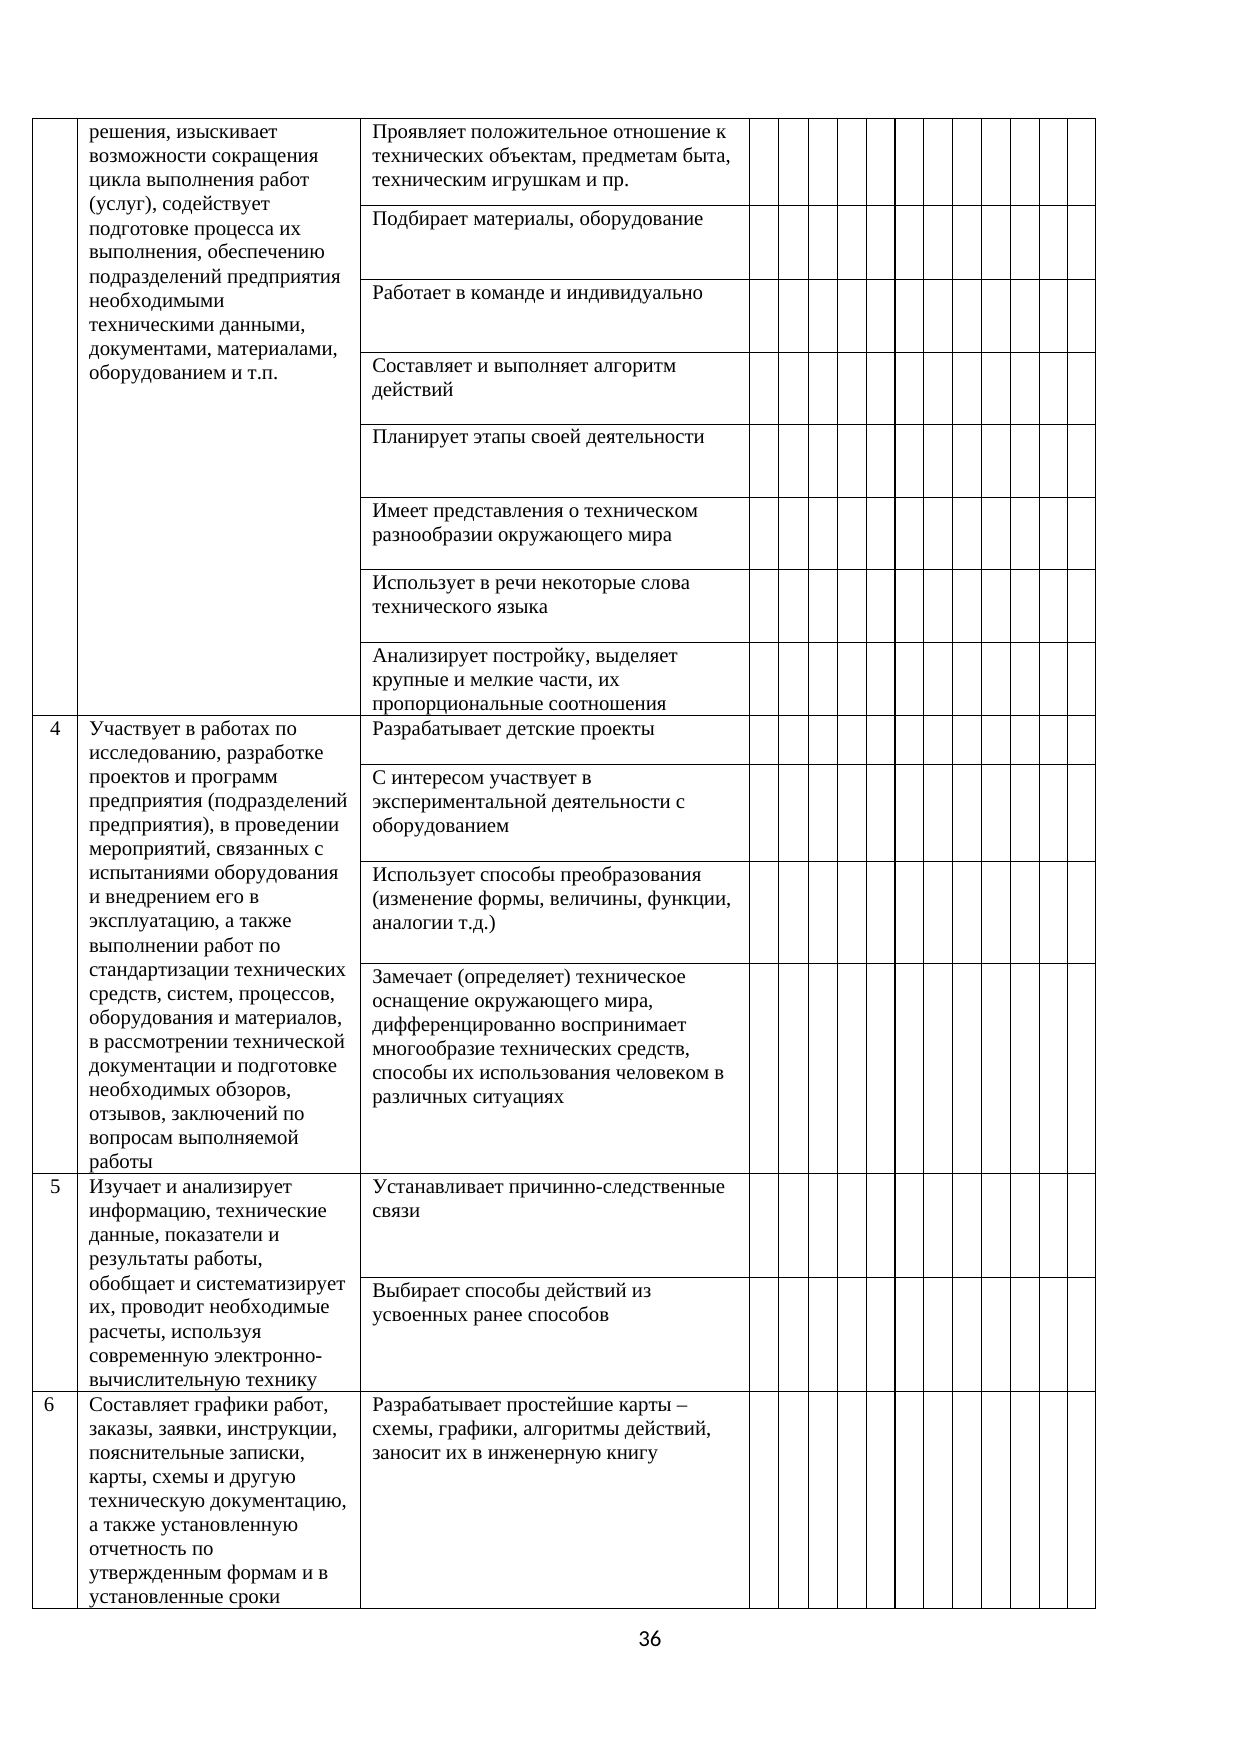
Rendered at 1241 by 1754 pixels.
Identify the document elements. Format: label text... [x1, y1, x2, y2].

table_cell [953, 643, 981, 715]
table_cell [1068, 353, 1095, 423]
table_cell [1040, 716, 1067, 764]
table_cell [1040, 425, 1067, 497]
table_cell Планирует этапы своей деятельности [361, 425, 749, 497]
table_cell [750, 716, 778, 764]
table_cell [750, 1392, 778, 1608]
table_cell [779, 862, 808, 962]
table_cell [838, 280, 866, 352]
table_cell [750, 1174, 778, 1277]
table_cell [896, 206, 923, 279]
table_cell [838, 119, 866, 205]
table_cell [750, 280, 778, 352]
table_cell [867, 280, 894, 352]
table_cell [924, 1392, 952, 1608]
table_cell Имеет представления о техническом разнообразии окружающего мира [361, 498, 749, 569]
table_cell [809, 119, 837, 205]
table_cell [924, 280, 952, 352]
table_cell [809, 765, 837, 861]
table_cell Анализирует постройку, выделяет крупные и мелкие части, их пропорциональные соотношения [361, 643, 749, 715]
table_cell [982, 1278, 1010, 1391]
table_cell [809, 570, 837, 642]
table_cell [809, 280, 837, 352]
table_cell [1011, 1392, 1039, 1608]
table_cell [779, 570, 808, 642]
table_cell [953, 498, 981, 569]
table_cell [1011, 119, 1039, 205]
table_cell [867, 1392, 894, 1608]
table_cell [779, 425, 808, 497]
table_cell [867, 206, 894, 279]
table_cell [78, 119, 360, 715]
table_cell [838, 765, 866, 861]
table_cell [867, 964, 894, 1173]
table_cell 3 [33, 119, 77, 715]
table_cell [809, 1278, 837, 1391]
table_cell [982, 643, 1010, 715]
table_cell [809, 1174, 837, 1277]
table_cell [953, 1278, 981, 1391]
table_cell [779, 1174, 808, 1277]
table_cell [982, 1174, 1010, 1277]
table_cell [867, 716, 894, 764]
table_cell [779, 498, 808, 569]
table_cell Подбирает материалы, оборудование [361, 206, 749, 279]
table_cell [779, 1278, 808, 1391]
table_cell [1040, 353, 1067, 423]
table_cell [1040, 1174, 1067, 1277]
table_cell [1068, 643, 1095, 715]
table_cell [896, 498, 923, 569]
table_cell [924, 1174, 952, 1277]
table_cell [838, 498, 866, 569]
table_cell [750, 643, 778, 715]
table_cell [982, 1392, 1010, 1608]
table_cell [1040, 1278, 1067, 1391]
table_cell [982, 425, 1010, 497]
table_cell [838, 206, 866, 279]
table_cell [1040, 765, 1067, 861]
table_cell [1068, 498, 1095, 569]
table_cell [779, 765, 808, 861]
table_cell Проявляет положительное отношение к технических объектам, предметам быта, техническим игрушкам и пр. [361, 119, 749, 205]
table_cell [1068, 716, 1095, 764]
table_cell [867, 765, 894, 861]
table_cell Изучает и анализирует информацию, технические данные, показатели и результаты работы, обобщает и систематизирует их, проводит необходимые расчеты, используя современную электронно-вычислительную технику [78, 1174, 360, 1391]
table_cell [838, 570, 866, 642]
table_cell [924, 964, 952, 1173]
table_cell [982, 280, 1010, 352]
table_cell [750, 206, 778, 279]
table_cell [982, 570, 1010, 642]
table_cell [896, 570, 923, 642]
table_cell [1011, 425, 1039, 497]
table_cell [982, 498, 1010, 569]
table_cell [750, 119, 778, 205]
table_cell [750, 765, 778, 861]
table_cell [867, 119, 894, 205]
table_cell [953, 353, 981, 423]
table_cell [779, 206, 808, 279]
table_cell [896, 425, 923, 497]
table_cell [779, 964, 808, 1173]
table_cell Использует в речи некоторые слова технического языка [361, 570, 749, 642]
table_cell [1068, 570, 1095, 642]
table_cell 6 [33, 1392, 77, 1608]
table_cell [982, 862, 1010, 962]
table_cell [896, 643, 923, 715]
table_cell [867, 425, 894, 497]
table_cell [750, 1278, 778, 1391]
table_cell [896, 1174, 923, 1277]
table_cell [896, 862, 923, 962]
table_cell [779, 1392, 808, 1608]
table_cell Замечает (определяет) техническое оснащение окружающего мира, дифференцированно воспринимает многообразие технических средств, способы их использования человеком в различных ситуациях [361, 964, 749, 1173]
table_cell [779, 119, 808, 205]
table_cell [1011, 498, 1039, 569]
table_cell [779, 716, 808, 764]
table_cell [896, 765, 923, 861]
table_cell [953, 280, 981, 352]
table_cell Использует способы преобразования (изменение формы, величины, функции, аналогии т.д.) [361, 862, 749, 962]
table_cell Устанавливает причинно-следственные связи [361, 1174, 749, 1277]
table_cell [953, 119, 981, 205]
table_cell [779, 643, 808, 715]
table_cell [1011, 1174, 1039, 1277]
table_cell [1068, 765, 1095, 861]
table_cell [1040, 964, 1067, 1173]
table_cell [953, 964, 981, 1173]
table_cell [1068, 1174, 1095, 1277]
table_cell [1011, 716, 1039, 764]
table_cell С интересом участвует в экспериментальной деятельности с оборудованием [361, 765, 749, 861]
table_cell [982, 964, 1010, 1173]
table_cell [896, 716, 923, 764]
table_cell [838, 862, 866, 962]
table_cell [953, 716, 981, 764]
table_cell [896, 964, 923, 1173]
table_cell [896, 353, 923, 423]
table_cell [838, 716, 866, 764]
table_cell 4 [33, 716, 77, 1173]
table_cell [1068, 280, 1095, 352]
table_cell [809, 964, 837, 1173]
table_cell [809, 353, 837, 423]
table_cell [750, 498, 778, 569]
table_cell [1068, 206, 1095, 279]
table_cell [982, 119, 1010, 205]
table_cell [867, 1278, 894, 1391]
table_cell [1011, 862, 1039, 962]
table_cell Составляет и выполняет алгоритм действий [361, 353, 749, 423]
table_cell [1040, 206, 1067, 279]
table_cell [1011, 964, 1039, 1173]
table_cell [809, 716, 837, 764]
table_cell [1011, 765, 1039, 861]
table_cell [809, 1392, 837, 1608]
table_cell [953, 765, 981, 861]
table_cell [867, 643, 894, 715]
table_cell Выбирает способы действий из усвоенных ранее способов [361, 1278, 749, 1391]
table_cell [867, 498, 894, 569]
table_cell [953, 570, 981, 642]
table_cell [924, 353, 952, 423]
table_cell [982, 353, 1010, 423]
table_cell [1040, 643, 1067, 715]
table_cell [1068, 964, 1095, 1173]
table_cell [838, 353, 866, 423]
table_cell [838, 1392, 866, 1608]
table_cell [1068, 862, 1095, 962]
table_cell [1040, 119, 1067, 205]
table_cell Работает в команде и индивидуально [361, 280, 749, 352]
table_cell [982, 206, 1010, 279]
table_cell [924, 425, 952, 497]
table_cell [1068, 1392, 1095, 1608]
table_cell [896, 1392, 923, 1608]
table_cell [838, 425, 866, 497]
table_cell [809, 862, 837, 962]
table_cell [1040, 570, 1067, 642]
table_cell [1011, 643, 1039, 715]
table_cell [924, 570, 952, 642]
table_cell [924, 1278, 952, 1391]
table_cell [750, 353, 778, 423]
table_cell 5 [33, 1174, 77, 1391]
table_cell [924, 765, 952, 861]
table_cell [924, 119, 952, 205]
table_cell [982, 765, 1010, 861]
table_cell [953, 206, 981, 279]
table_cell [867, 1174, 894, 1277]
table_cell [809, 498, 837, 569]
table_cell [1011, 353, 1039, 423]
table_cell [867, 570, 894, 642]
table_cell [1068, 425, 1095, 497]
table_cell [867, 862, 894, 962]
table_cell [750, 862, 778, 962]
table_cell [924, 716, 952, 764]
table_cell [896, 119, 923, 205]
table_cell [924, 206, 952, 279]
table_cell Разрабатывает простейшие карты – схемы, графики, алгоритмы действий, заносит их в инженерную книгу [361, 1392, 749, 1608]
table_cell [924, 498, 952, 569]
table_cell [1040, 498, 1067, 569]
table_cell [867, 353, 894, 423]
table_cell [896, 280, 923, 352]
table_cell Разрабатывает детские проекты [361, 716, 749, 764]
table_cell [809, 643, 837, 715]
table_cell [750, 964, 778, 1173]
table_cell Составляет графики работ, заказы, заявки, инструкции, пояснительные записки, карты, схемы и другую техническую документацию, а также установленную отчетность по утвержденным формам и в установленные сроки [78, 1392, 360, 1608]
table_cell [1011, 206, 1039, 279]
table_cell [953, 862, 981, 962]
table_cell [953, 1174, 981, 1277]
table_cell [1011, 280, 1039, 352]
table_cell [924, 862, 952, 962]
table_cell [1040, 1392, 1067, 1608]
table_cell [1068, 119, 1095, 205]
table_cell [1011, 1278, 1039, 1391]
table_cell [750, 425, 778, 497]
table_cell [953, 1392, 981, 1608]
table_cell [924, 643, 952, 715]
table_cell Участвует в работах по исследованию, разработке проектов и программ предприятия (подразделений предприятия), в проведении мероприятий, связанных с испытаниями оборудования и внедрением его в эксплуатацию, а также выполнении работ по стандартизации технических средств, систем, процессов, оборудования и материалов, в рассмотрении технической документации и подготовке необходимых обзоров, отзывов, заключений по вопросам выполняемой работы [78, 716, 360, 1173]
table_cell [1040, 280, 1067, 352]
table_cell [750, 570, 778, 642]
table_cell [838, 643, 866, 715]
table_cell [896, 1278, 923, 1391]
table_cell [1040, 862, 1067, 962]
table_cell [838, 1174, 866, 1277]
table_cell [838, 1278, 866, 1391]
table_cell [809, 425, 837, 497]
table_cell [953, 425, 981, 497]
table_cell [779, 353, 808, 423]
table_cell [779, 280, 808, 352]
table_cell [1068, 1278, 1095, 1391]
table_cell [982, 716, 1010, 764]
table_cell [838, 964, 866, 1173]
table_cell [1011, 570, 1039, 642]
table_cell [809, 206, 837, 279]
